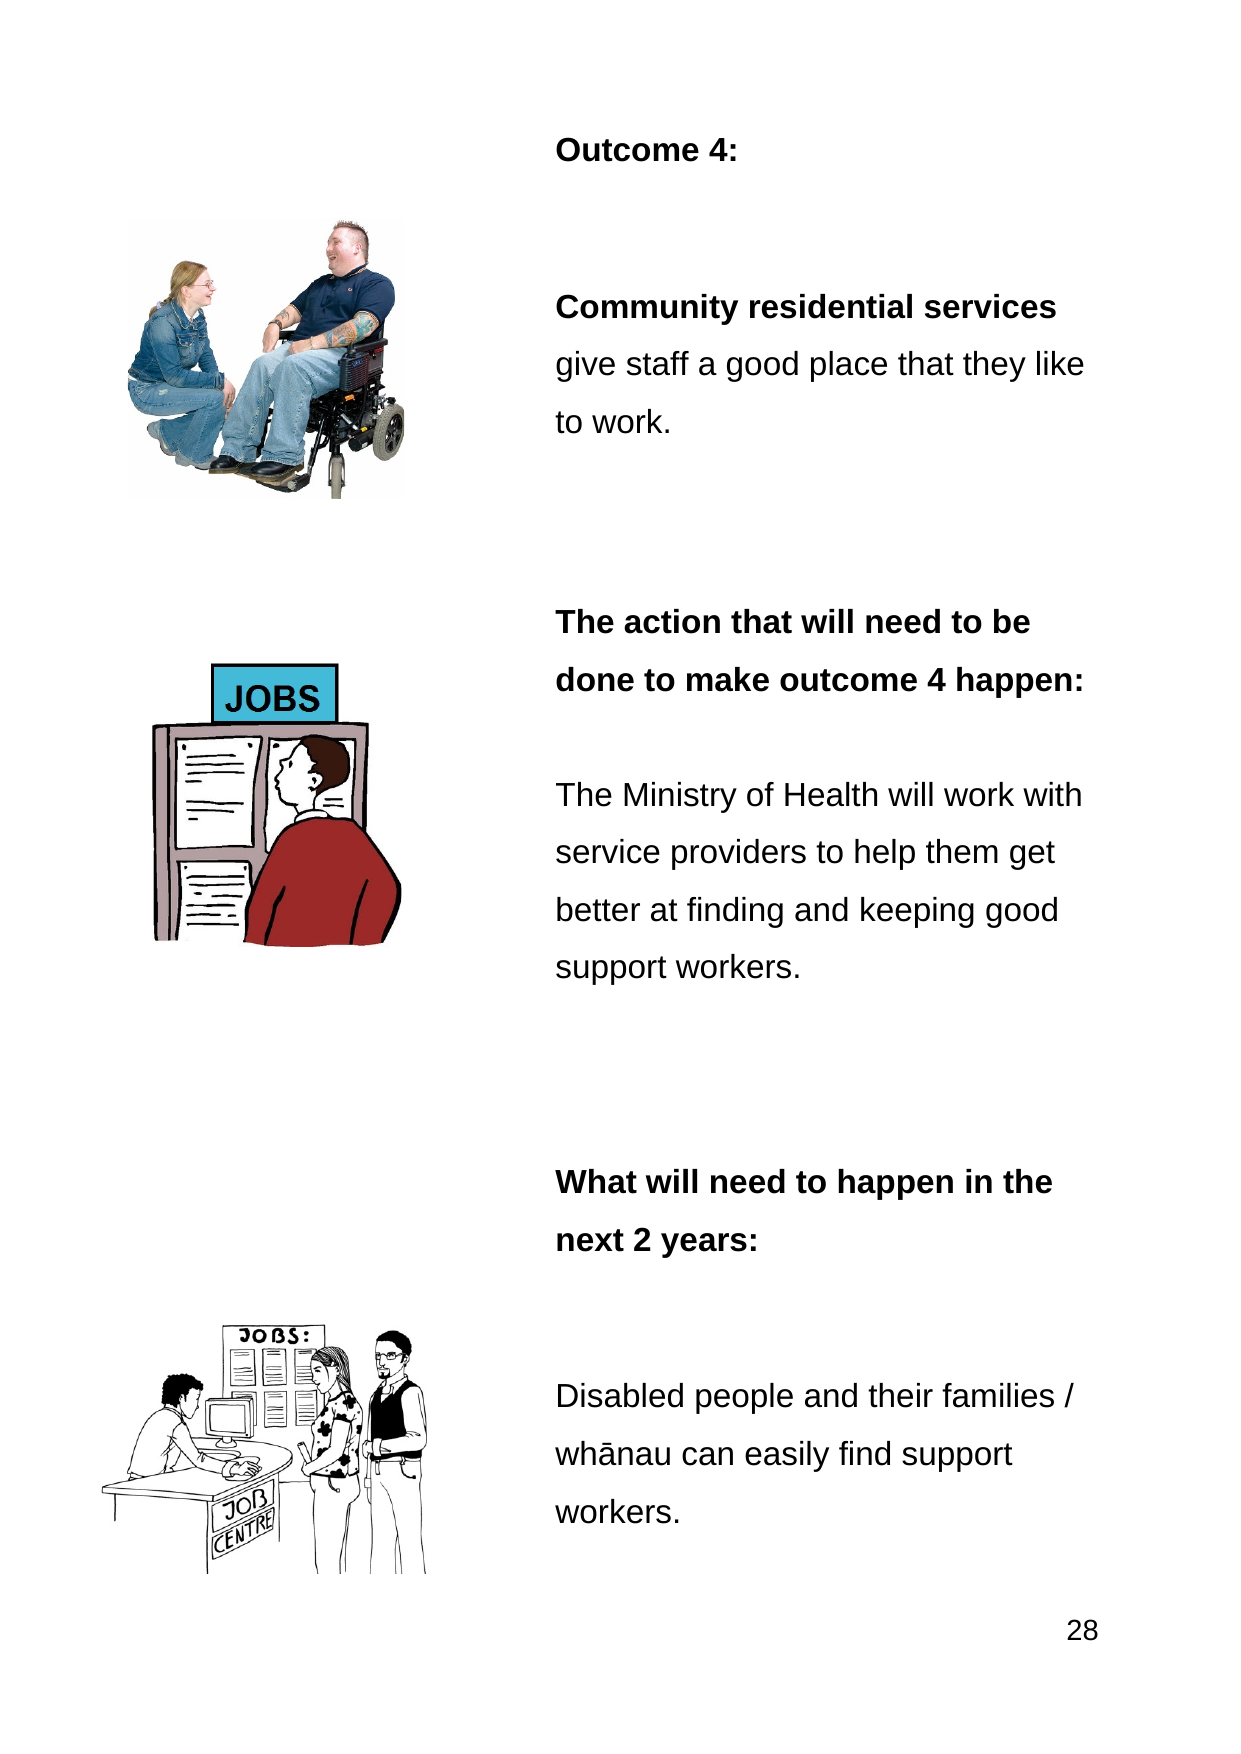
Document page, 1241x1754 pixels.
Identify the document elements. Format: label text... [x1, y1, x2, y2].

text What will need to happen in the next 2 years: [555, 1162, 1098, 1258]
text The Ministry of Health will work with service providers to help them get better at finding and keeping good support workers. [555, 775, 1098, 986]
text Community residential services give staff a good place that they like to work. [555, 287, 1098, 440]
text The action that will need to be done to make outcome 4 happen: [555, 602, 1098, 698]
text Disabled people and their families / whānau can easily find support workers. [555, 1377, 1098, 1530]
picture [127, 218, 405, 499]
text Outcome 4: [555, 130, 1098, 168]
picture [152, 661, 402, 947]
picture [97, 1319, 429, 1574]
